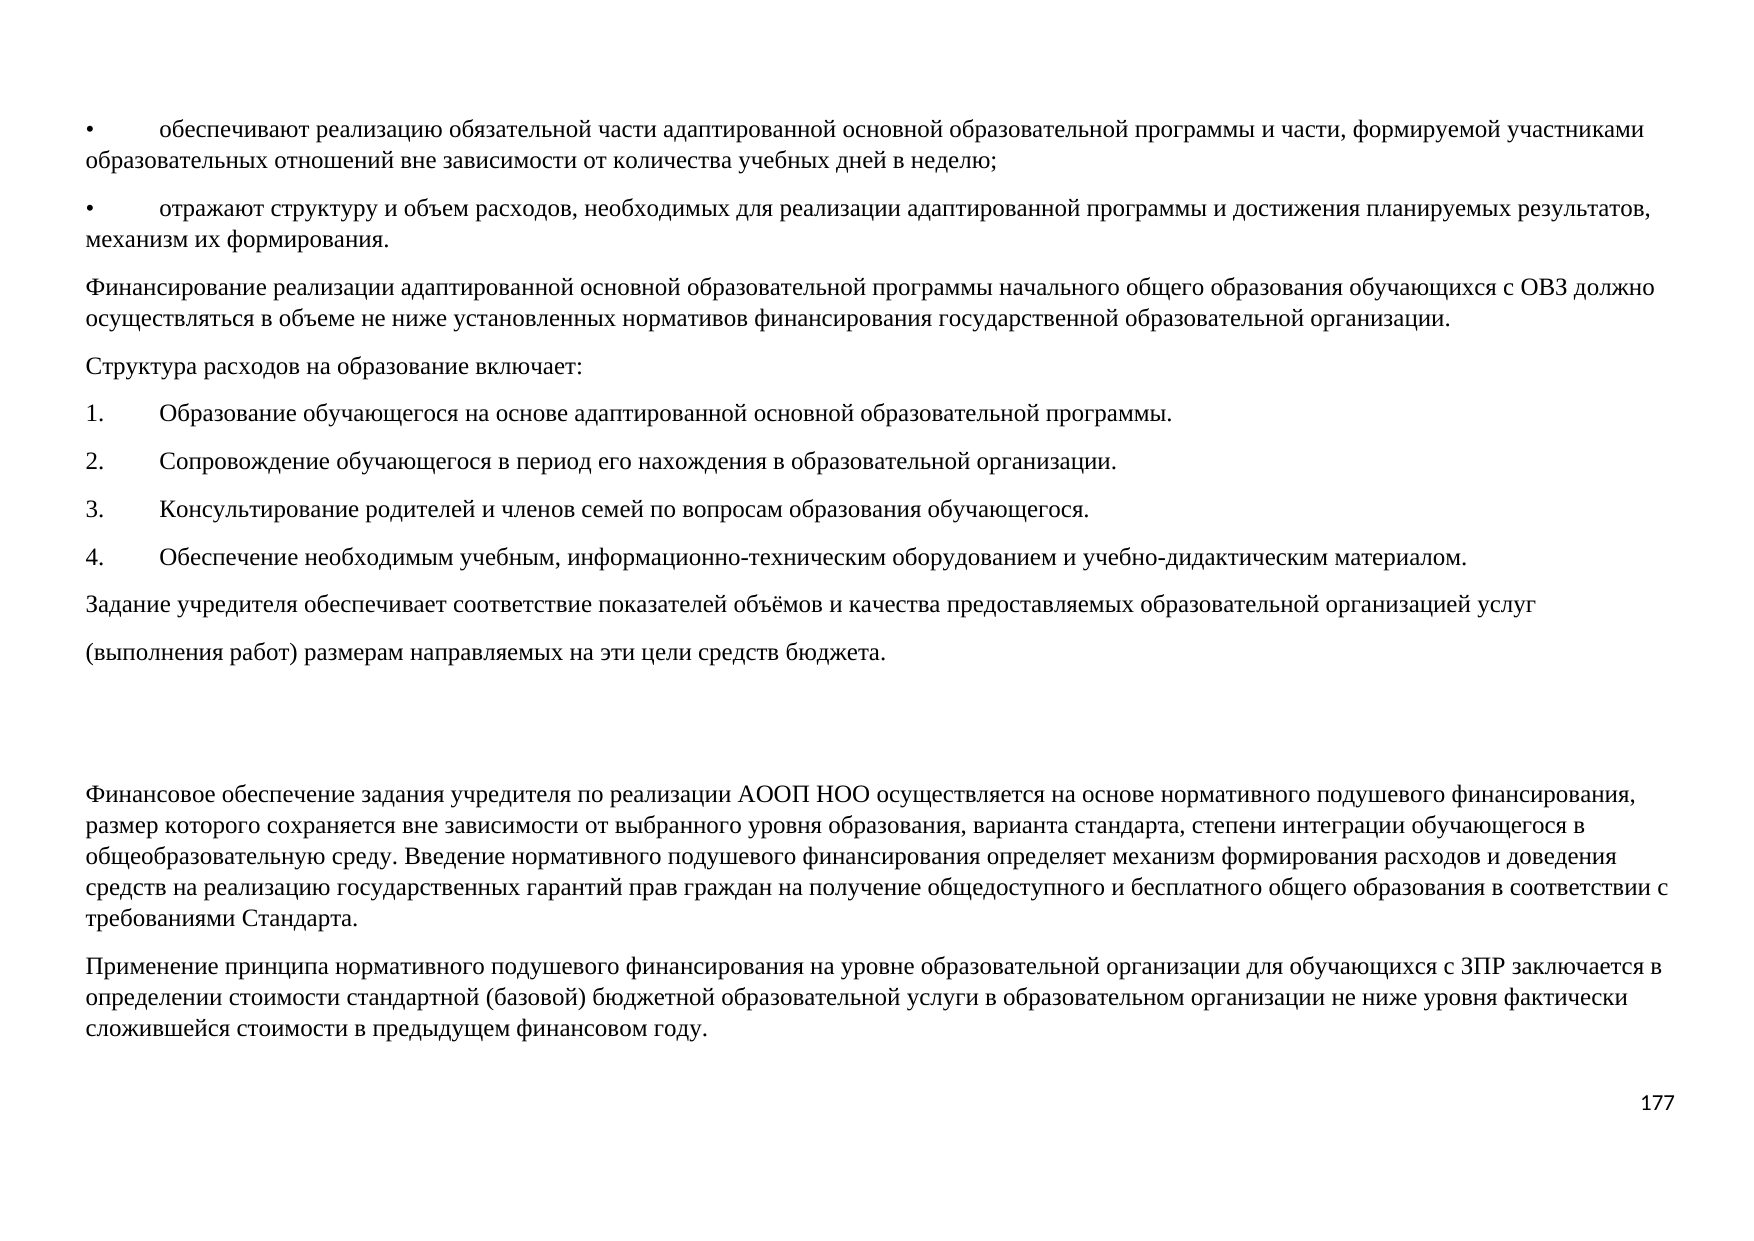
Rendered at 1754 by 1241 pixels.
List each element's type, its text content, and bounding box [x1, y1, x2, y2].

text Задание учредителя обеспечивает соответствие показателей объёмов и качества предоставляемых образовательной организацией услуг [85, 589, 1675, 618]
text Финансовое обеспечение задания учредителя по реализации АООП НОО осуществляется на основе нормативного подушевого финансирования, размер которого сохраняется вне зависимости от выбранного уровня образования, варианта стандарта, степени интеграции обучающегося в общеобразовательную среду. Введение нормативного подушевого финансирования определяет механизм формирования расходов и доведения средств на реализацию государственных гарантий прав граждан на получение общедоступного и бесплатного общего образования в соответствии с требованиями Стандарта. [85, 779, 1675, 932]
text • обеспечивают реализацию обязательной части адаптированной основной образовательной программы и части, формируемой участниками образовательных отношений вне зависимости от количества учебных дней в неделю; [85, 114, 1675, 174]
text 4. Обеспечение необходимым учебным, информационно-техническим оборудованием и учебно-дидактическим материалом. [85, 542, 1675, 570]
text Структура расходов на образование включает: [85, 351, 1675, 379]
text 3. Консультирование родителей и членов семей по вопросам образования обучающегося. [85, 494, 1675, 523]
text (выполнения работ) размерам направляемых на эти цели средств бюджета. [85, 637, 1675, 666]
text Применение принципа нормативного подушевого финансирования на уровне образовательной организации для обучающихся с ЗПР заключается в определении стоимости стандартной (базовой) бюджетной образовательной услуги в образовательном организации не ниже уровня фактически сложившейся стоимости в предыдущем финансовом году. [85, 951, 1675, 1042]
text 2. Сопровождение обучающегося в период его нахождения в образовательной организации. [85, 446, 1675, 475]
text Финансирование реализации адаптированной основной образовательной программы начального общего образования обучающихся с ОВЗ должно осуществляться в объеме не ниже установленных нормативов финансирования государственной образовательной организации. [85, 272, 1675, 332]
text • отражают структуру и объем расходов, необходимых для реализации адаптированной программы и достижения планируемых результатов, механизм их формирования. [85, 193, 1675, 253]
text 1. Образование обучающегося на основе адаптированной основной образовательной программы. [85, 398, 1675, 427]
